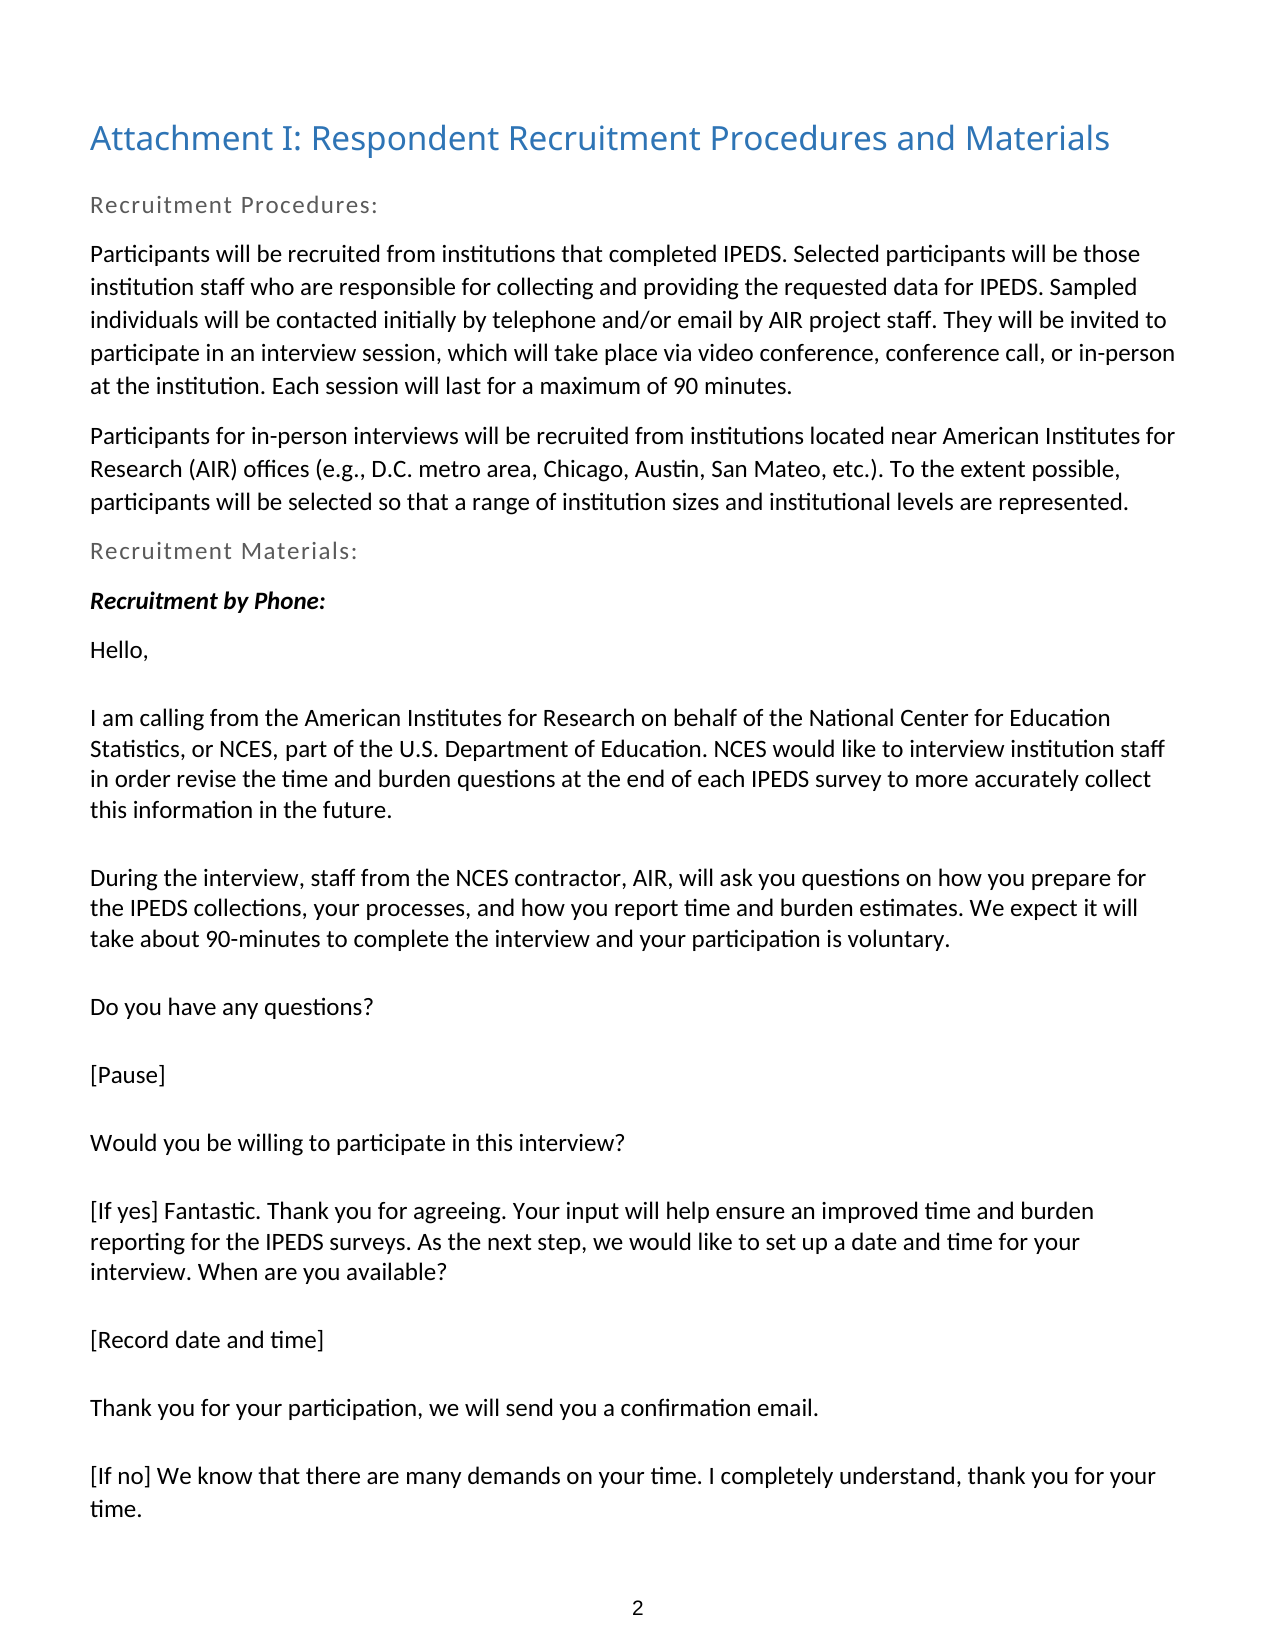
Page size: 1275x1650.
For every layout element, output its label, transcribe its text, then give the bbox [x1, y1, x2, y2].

text [If yes] Fantastic. Thank you for agreeing. Your input will help ensure an improved time and burden reporting for the IPEDS surveys. As the next step, we would like to set up a date and time for your interview. When are you available? [90, 1195, 1185, 1287]
text Participants will be recruited from institutions that completed IPEDS. Selected participants will be those institution staff who are responsible for collecting and providing the requested data for IPEDS. Sampled individuals will be contacted initially by telephone and/or email by AIR project staff. They will be invited to participate in an interview session, which will take place via video conference, conference call, or in-person at the institution. Each session will last for a maximum of 90 minutes. [90, 238, 1185, 401]
text Recruitment by Phone: [90, 585, 1185, 615]
text [Pause] [90, 1059, 1185, 1089]
text During the interview, staff from the NCES contractor, AIR, will ask you questions on how you prepare for the IPEDS collections, your processes, and how you report time and burden estimates. We expect it will take about 90-minutes to complete the interview and your participation is voluntary. [90, 862, 1185, 953]
text [If no] We know that there are many demands on your time. I completely understand, thank you for your time. [90, 1460, 1185, 1524]
text Hello, [90, 634, 1185, 665]
text Thank you for your participation, we will send you a confirmation email. [90, 1392, 1185, 1423]
text Participants for in-person interviews will be recruited from institutions located near American Institutes for Research (AIR) offices (e.g., D.C. metro area, Chicago, Austin, San Mateo, etc.). To the extent possible, participants will be selected so that a range of institution sizes and institutional levels are represented. [90, 420, 1185, 516]
text Attachment I: Respondent Recruitment Procedures and Materials [90, 115, 1185, 160]
text Do you have any questions? [90, 991, 1185, 1022]
text I am calling from the American Institutes for Research on behalf of the National Center for Education Statistics, or NCES, part of the U.S. Department of Education. NCES would like to interview institution staff in order revise the time and burden questions at the end of each IPEDS survey to more accurately collect this information in the future. [90, 702, 1185, 824]
list Recruitment Procedures: [90, 189, 1185, 219]
list Recruitment Materials: [90, 535, 1185, 566]
text Would you be willing to participate in this interview? [90, 1127, 1185, 1158]
text [Record date and time] [90, 1324, 1185, 1355]
